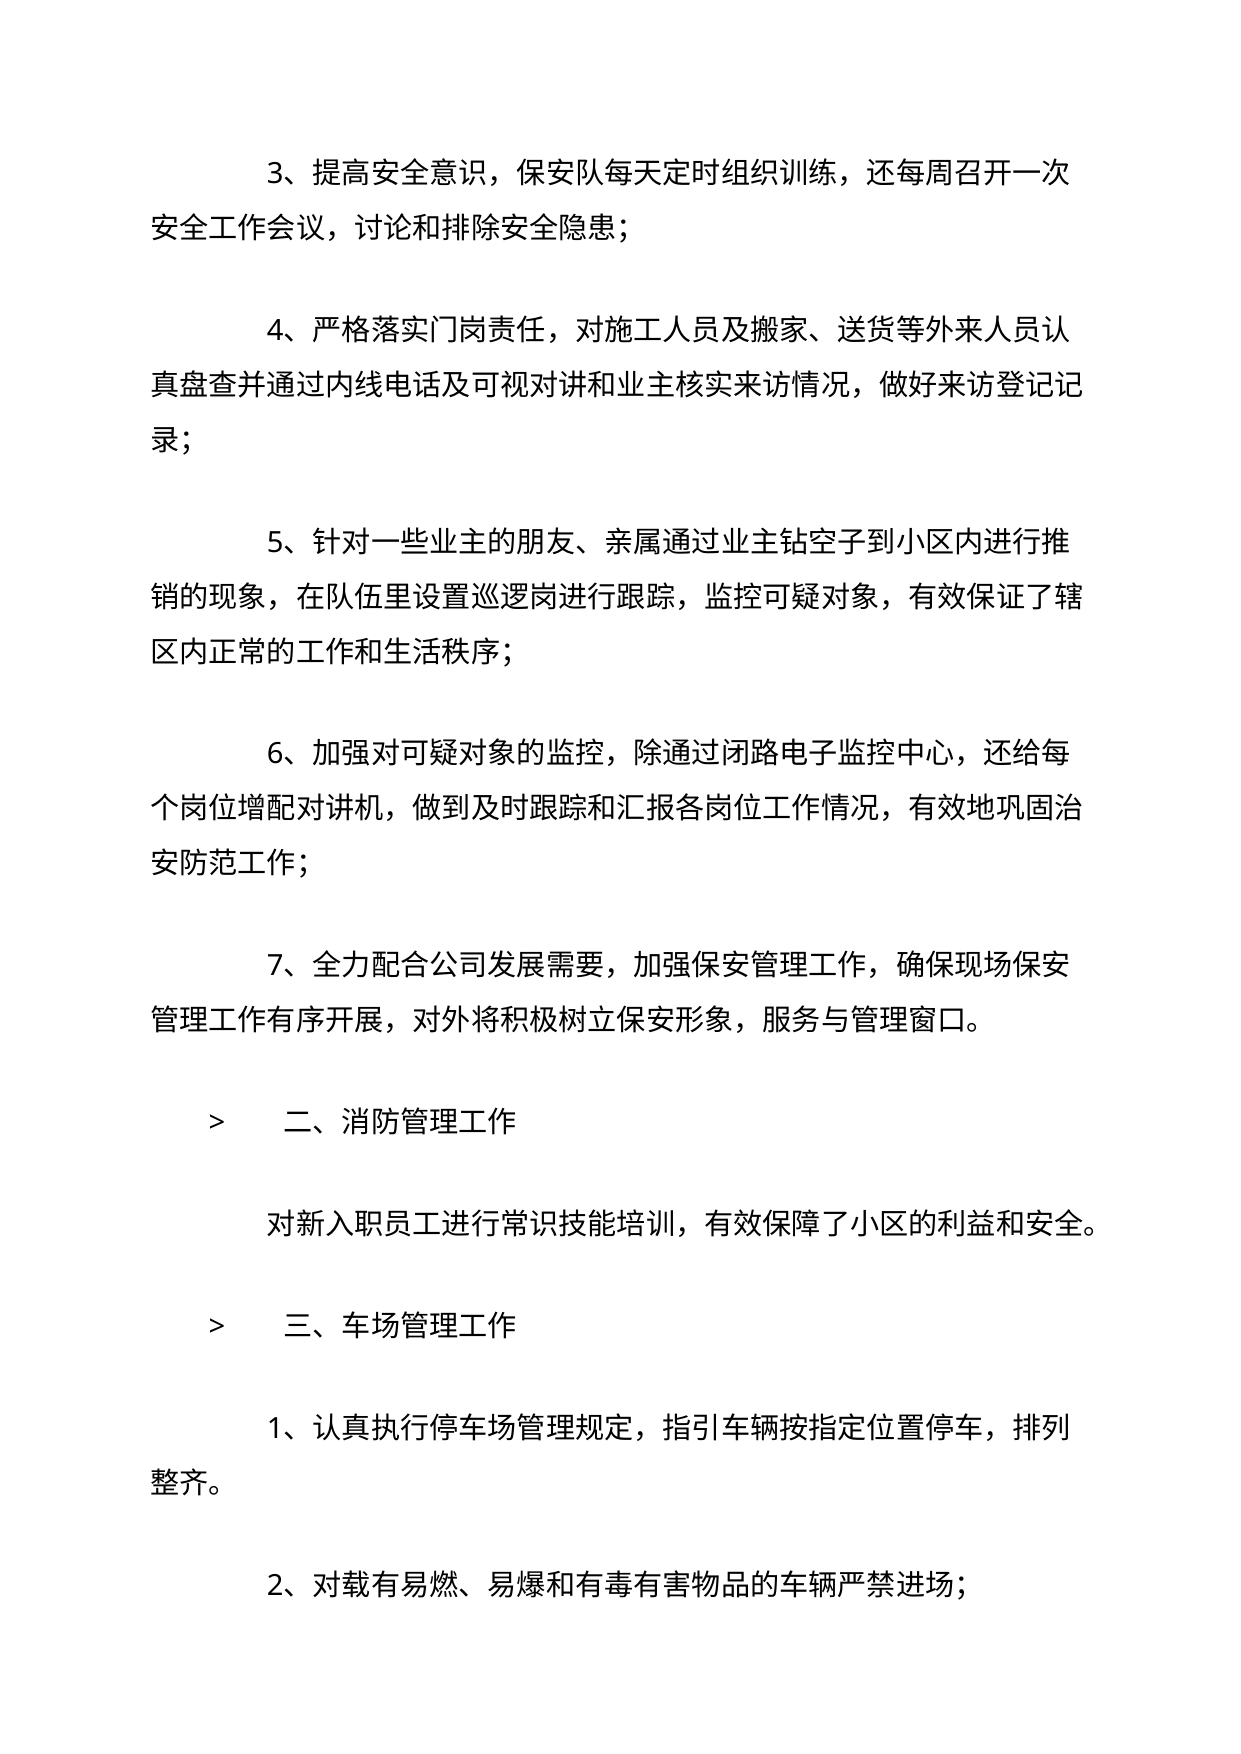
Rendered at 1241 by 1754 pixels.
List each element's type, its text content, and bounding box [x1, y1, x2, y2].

text 7、全力配合公司发展需要，加强保安管理工作，确保现场保安管理工作有序开展，对外将积极树立保安形象，服务与管理窗口。 [150, 942, 1090, 1039]
text 对新入职员工进行常识技能培训，有效保障了小区的利益和安全。 [150, 1201, 1090, 1243]
text > 二、消防管理工作 [150, 1098, 1090, 1141]
text 4、严格落实门岗责任，对施工人员及搬家、送货等外来人员认真盘查并通过内线电话及可视对讲和业主核实来访情况，做好来访登记记录； [150, 307, 1090, 459]
text 5、针对一些业主的朋友、亲属通过业主钻空子到小区内进行推销的现象，在队伍里设置巡逻岗进行跟踪，监控可疑对象，有效保证了辖区内正常的工作和生活秩序； [150, 518, 1090, 671]
text 6、加强对可疑对象的监控，除通过闭路电子监控中心，还给每个岗位增配对讲机，做到及时跟踪和汇报各岗位工作情况，有效地巩固治安防范工作； [150, 730, 1090, 882]
text 2、对载有易燃、易爆和有毒有害物品的车辆严禁进场； [150, 1561, 1090, 1603]
text 1、认真执行停车场管理规定，指引车辆按指定位置停车，排列整齐。 [150, 1404, 1090, 1502]
text 3、提高安全意识，保安队每天定时组织训练，还每周召开一次安全工作会议，讨论和排除安全隐患； [150, 150, 1090, 247]
text > 三、车场管理工作 [150, 1302, 1090, 1345]
